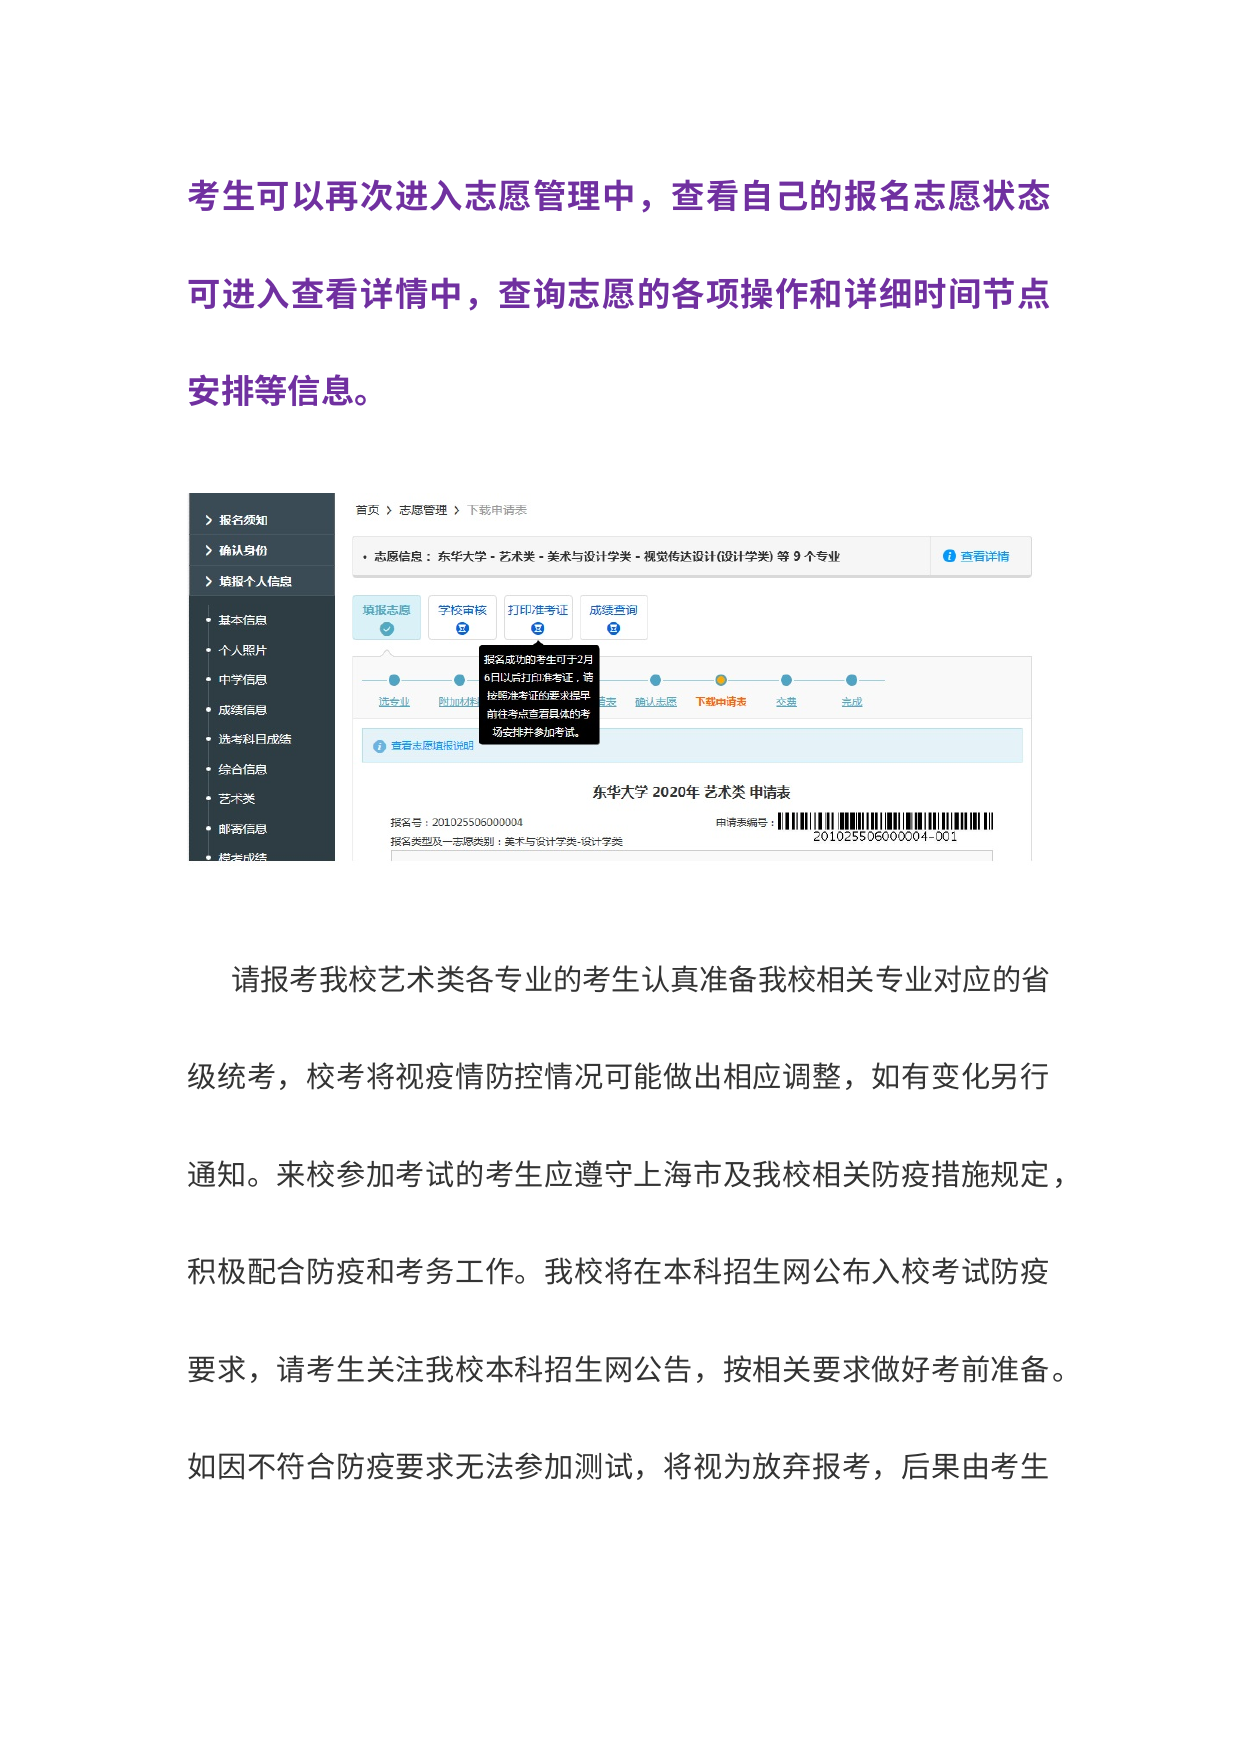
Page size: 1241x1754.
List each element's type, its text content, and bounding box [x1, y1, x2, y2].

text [187, 945, 1053, 1497]
text 考生可以再次进入志愿管理中，查看自己的报名志愿状态，可进入查看详情中，查询志愿的各项操作和详细时间节点安排等信息。 [187, 162, 1053, 422]
picture [187, 493, 1053, 881]
